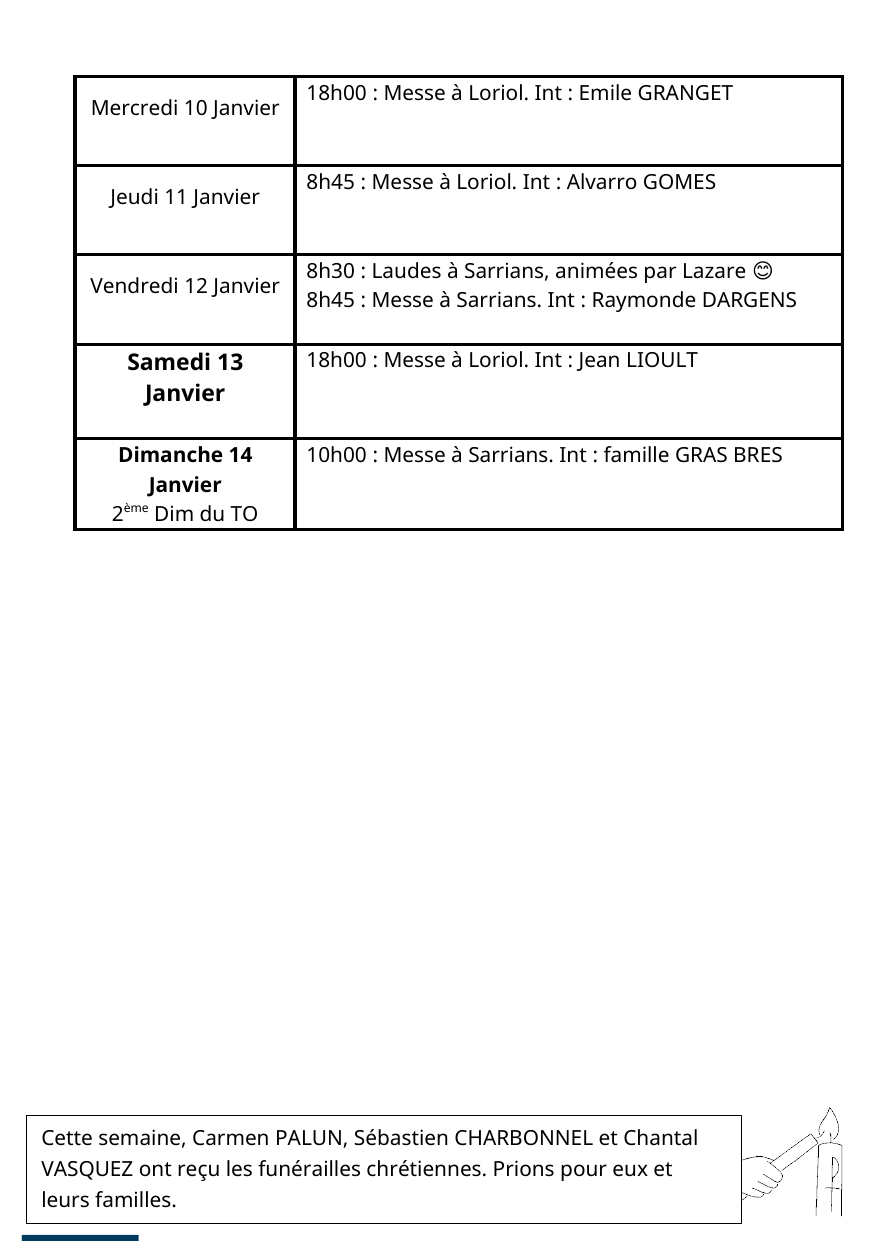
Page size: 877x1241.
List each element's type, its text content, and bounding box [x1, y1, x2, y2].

table_cell 10h00 : Messe à Sarrians. Int : famille GRAS BRES [297, 440, 841, 528]
table_cell 8h45 : Messe à Loriol. Int : Alvarro GOMES [297, 167, 841, 253]
table_cell Dimanche 14 Janvier 2ème Dim du TO [77, 440, 293, 528]
picture [695, 1104, 851, 1229]
picture [18, 1231, 140, 1241]
table_cell Mercredi 10 Janvier [77, 78, 293, 164]
table_cell Samedi 13 Janvier [77, 346, 293, 437]
table_cell 18h00 : Messe à Loriol. Int : Emile GRANGET [297, 78, 841, 164]
table_cell 18h00 : Messe à Loriol. Int : Jean LIOULT [297, 346, 841, 437]
table_cell Jeudi 11 Janvier [77, 167, 293, 253]
table_cell 8h30 : Laudes à Sarrians, animées par Lazare 8h45 : Messe à Sarrians. Int : Raymonde DARGENS [297, 256, 841, 342]
table_cell Vendredi 12 Janvier [77, 256, 293, 342]
